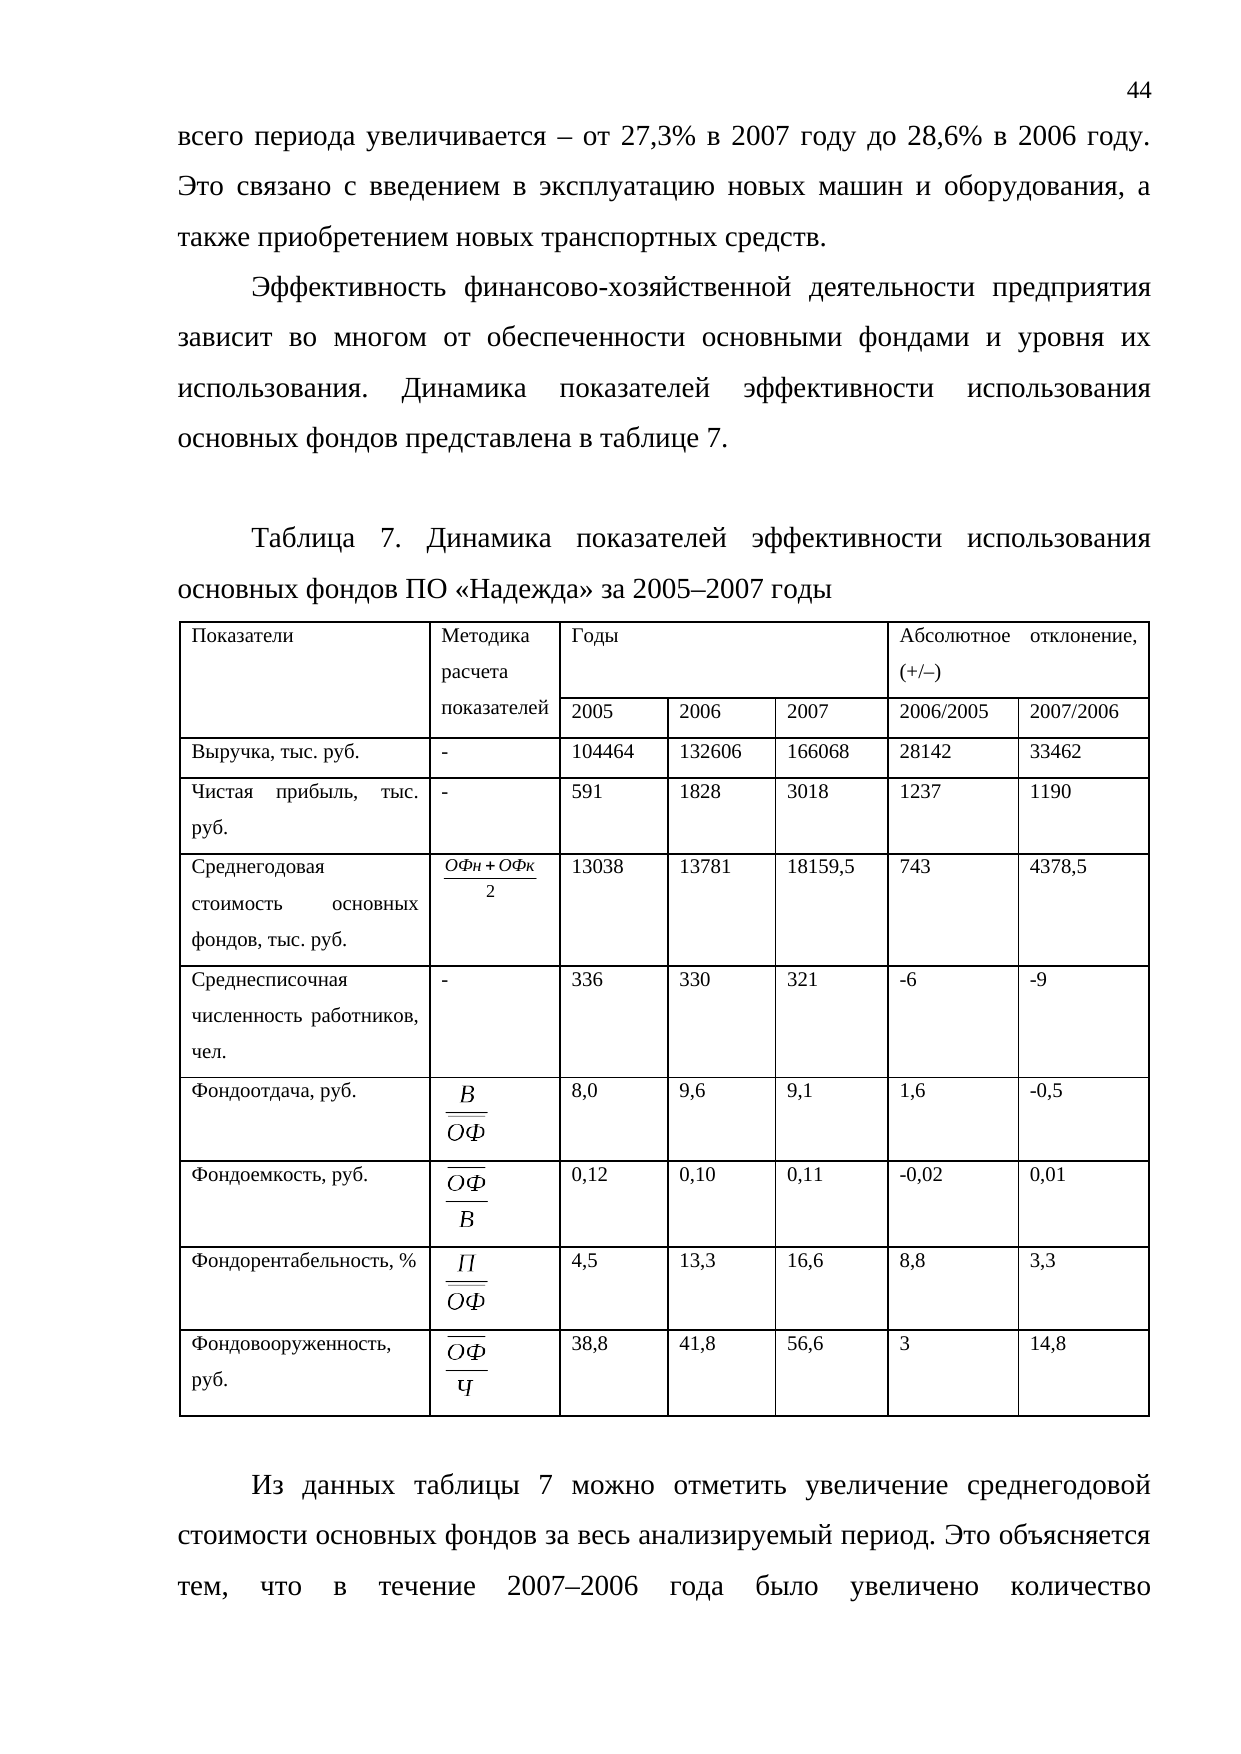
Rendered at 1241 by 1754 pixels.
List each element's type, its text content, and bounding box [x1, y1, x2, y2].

table_cell 4378,5 [1019, 855, 1148, 965]
table_cell 104464 [561, 739, 667, 777]
table_cell 13781 [669, 855, 775, 965]
table_cell 9,1 [776, 1078, 887, 1160]
table_cell 9,6 [669, 1078, 775, 1160]
table_cell -0,02 [889, 1162, 1018, 1246]
table_cell - [431, 967, 559, 1077]
table_cell 2005 [561, 699, 667, 737]
table_cell 1828 [669, 779, 775, 853]
table_cell - [431, 739, 559, 777]
table_cell [431, 1248, 559, 1329]
table_cell 2007 [776, 699, 887, 737]
table_header Показатели [181, 623, 429, 737]
table_cell 18159,5 [776, 855, 887, 965]
table_cell Фондоемкость, руб. [181, 1162, 429, 1246]
table_cell 0,11 [776, 1162, 887, 1246]
table_cell -9 [1019, 967, 1148, 1077]
table_cell 330 [669, 967, 775, 1077]
table_cell 2007/2006 [1019, 699, 1148, 737]
table_cell 0,12 [561, 1162, 667, 1246]
table_cell Чистая прибыль, тыс. руб. [181, 779, 429, 853]
table_cell -6 [889, 967, 1018, 1077]
table_header Годы [561, 623, 887, 697]
table_cell 1,6 [889, 1078, 1018, 1160]
table_cell 3 [889, 1331, 1018, 1415]
table_cell Фондоотдача, руб. [181, 1078, 429, 1160]
table_cell 591 [561, 779, 667, 853]
table_cell 0,10 [669, 1162, 775, 1246]
table_cell 1190 [1019, 779, 1148, 853]
table_cell Выручка, тыс. руб. [181, 739, 429, 777]
table_cell 1237 [889, 779, 1018, 853]
table_cell 336 [561, 967, 667, 1077]
table_cell 41,8 [669, 1331, 775, 1415]
table_cell 8,8 [889, 1248, 1018, 1329]
table_cell 2006/2005 [889, 699, 1018, 737]
table_cell 3,3 [1019, 1248, 1148, 1329]
table_cell 743 [889, 855, 1018, 965]
table_cell 321 [776, 967, 887, 1077]
table_cell 16,6 [776, 1248, 887, 1329]
table_cell 33462 [1019, 739, 1148, 777]
table_cell Среднегодовая стоимость основных фондов, тыс. руб. [181, 855, 429, 965]
table_cell Фондовооруженность, руб. [181, 1331, 429, 1415]
table_cell 38,8 [561, 1331, 667, 1415]
table_cell 13,3 [669, 1248, 775, 1329]
table_cell [431, 1162, 559, 1246]
table_header Абсолютное отклонение, (+/–) [889, 623, 1148, 697]
table_cell 0,01 [1019, 1162, 1148, 1246]
table_cell 4,5 [561, 1248, 667, 1329]
table_header Методика расчета показателей [431, 623, 559, 737]
table_cell 132606 [669, 739, 775, 777]
text Эффективность финансово-хозяйственной деятельности предприятия зависит во многом от обеспеченности основными фондами и уровня их использования. Динамика показателей эффективности использования основных фондов представлена в таблице 7. [177, 269, 1152, 453]
table_cell Среднесписочная численность работников, чел. [181, 967, 429, 1077]
table_cell 2006 [669, 699, 775, 737]
table_cell - [431, 779, 559, 853]
table_cell -0,5 [1019, 1078, 1148, 1160]
table_cell 14,8 [1019, 1331, 1148, 1415]
table_cell 8,0 [561, 1078, 667, 1160]
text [177, 118, 1152, 252]
table_cell [431, 1331, 559, 1415]
table_cell Фондорентабельность, % [181, 1248, 429, 1329]
text Таблица 7. Динамика показателей эффективности использования основных фондов ПО «Надежда» за 2005–2007 годы [177, 521, 1152, 604]
table_cell 13038 [561, 855, 667, 965]
table_cell 166068 [776, 739, 887, 777]
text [177, 1467, 1152, 1601]
table_cell 28142 [889, 739, 1018, 777]
table_cell 3018 [776, 779, 887, 853]
table_cell 56,6 [776, 1331, 887, 1415]
table_cell [431, 1078, 559, 1160]
table_cell [431, 855, 559, 965]
